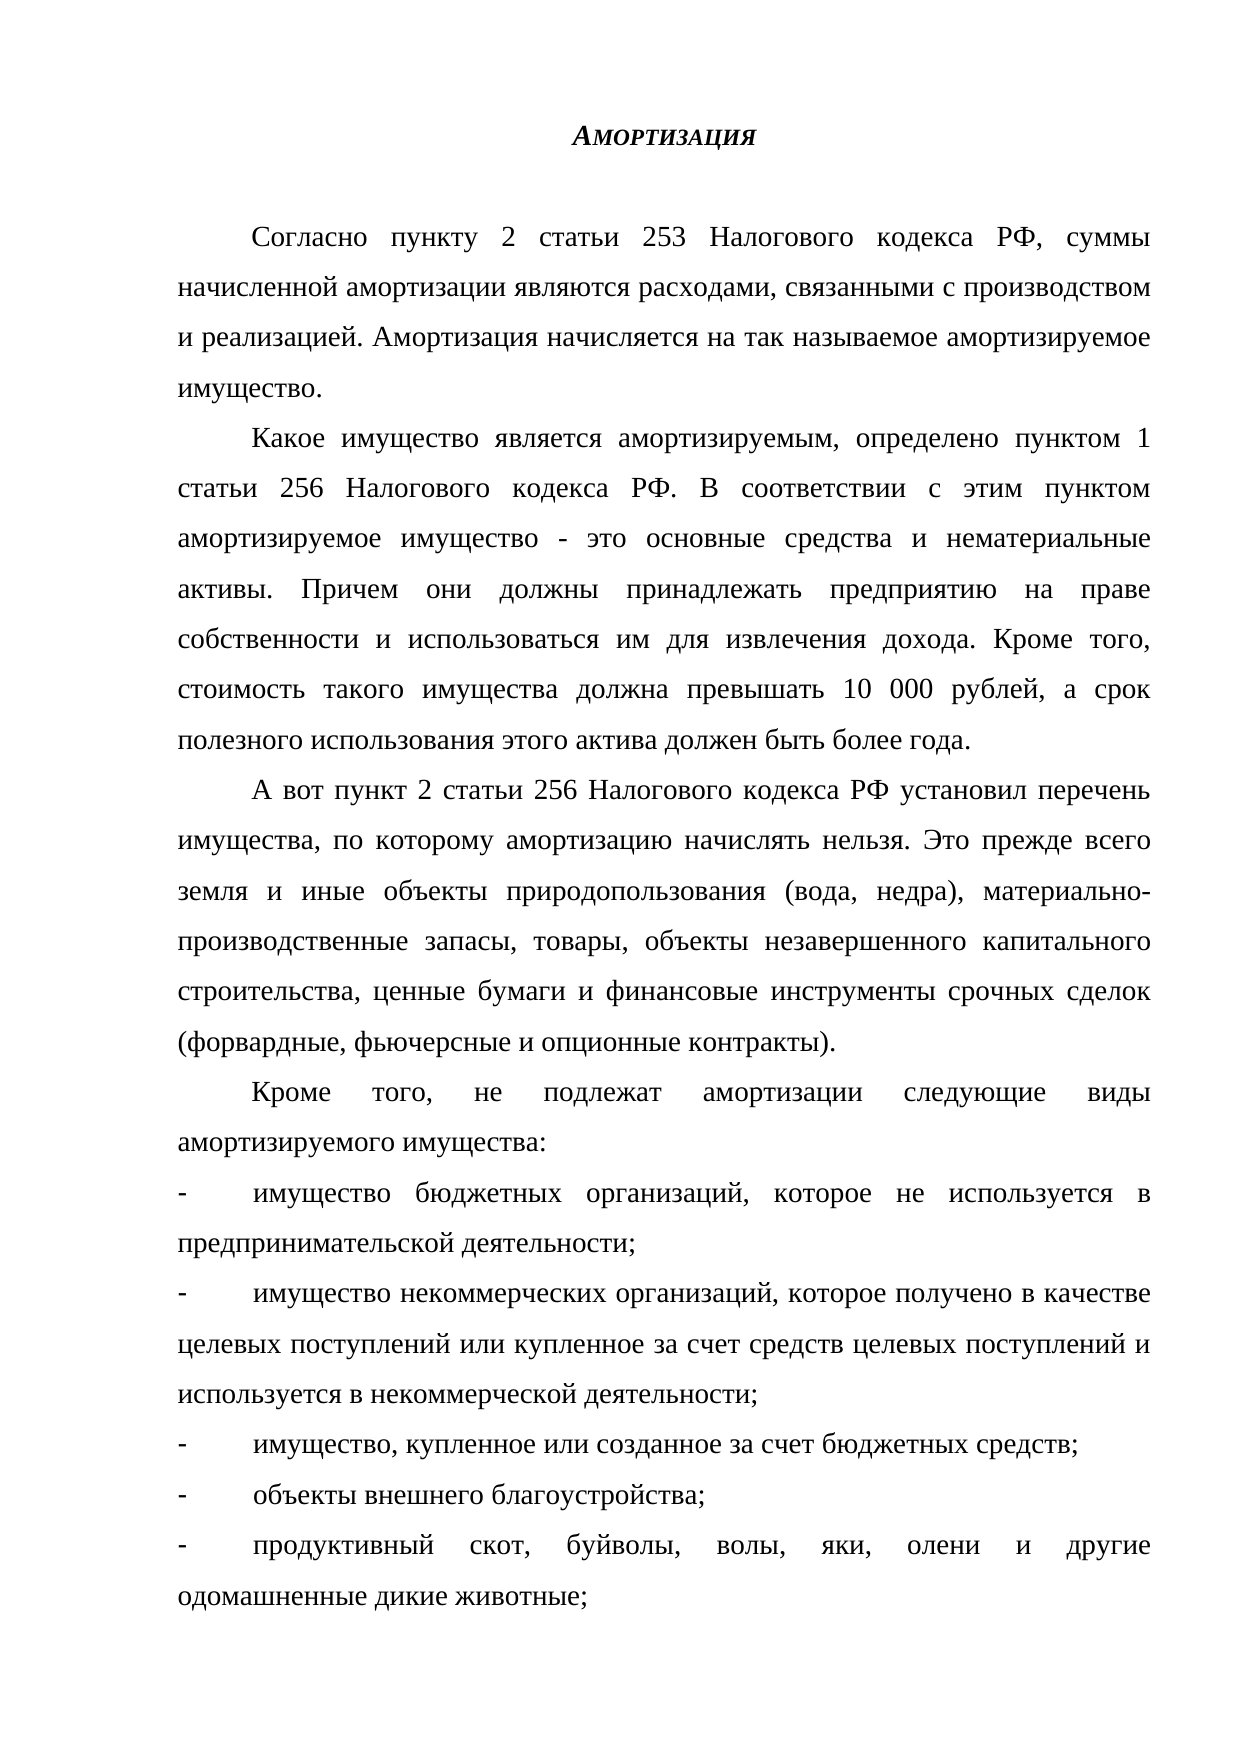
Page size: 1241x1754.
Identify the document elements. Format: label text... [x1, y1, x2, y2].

list объекты внешнего благоустройства; [177, 1477, 1152, 1511]
list имущество бюджетных организаций, которое не используется в предпринимательской деятельности; [177, 1175, 1152, 1259]
subtitle Амортизация [177, 118, 1152, 152]
text А вот пункт 2 статьи 256 Налогового кодекса РФ установил перечень имущества, по которому амортизацию начислять нельзя. Это прежде всего земля и иные объекты природопользования (вода, недра), материально-производственные запасы, товары, объекты незавершенного капитального строительства, ценные бумаги и финансовые инструменты срочных сделок (форвардные, фьючерсные и опционные контракты). [177, 772, 1152, 1057]
list имущество, купленное или созданное за счет бюджетных средств; [177, 1426, 1152, 1460]
list продуктивный скот, буйволы, волы, яки, олени и другие одомашненные дикие животные; [177, 1527, 1152, 1611]
text Какое имущество является амортизируемым, определено пунктом 1 статьи 256 Налогового кодекса РФ. В соответствии с этим пунктом амортизируемое имущество - это основные средства и нематериальные активы. Причем они должны принадлежать предприятию на праве собственности и использоваться им для извлечения дохода. Кроме того, стоимость такого имущества должна превышать 10 000 рублей, а срок полезного использования этого актива должен быть более года. [177, 420, 1152, 755]
text Согласно пункту 2 статьи 253 Налогового кодекса РФ, суммы начисленной амортизации являются расходами, связанными с производством и реализацией. Амортизация начисляется на так называемое амортизируемое имущество. [177, 219, 1152, 403]
list имущество некоммерческих организаций, которое получено в качестве целевых поступлений или купленное за счет средств целевых поступлений и используется в некоммерческой деятельности; [177, 1275, 1152, 1410]
text Кроме того, не подлежат амортизации следующие виды амортизируемого имущества: [177, 1074, 1152, 1158]
